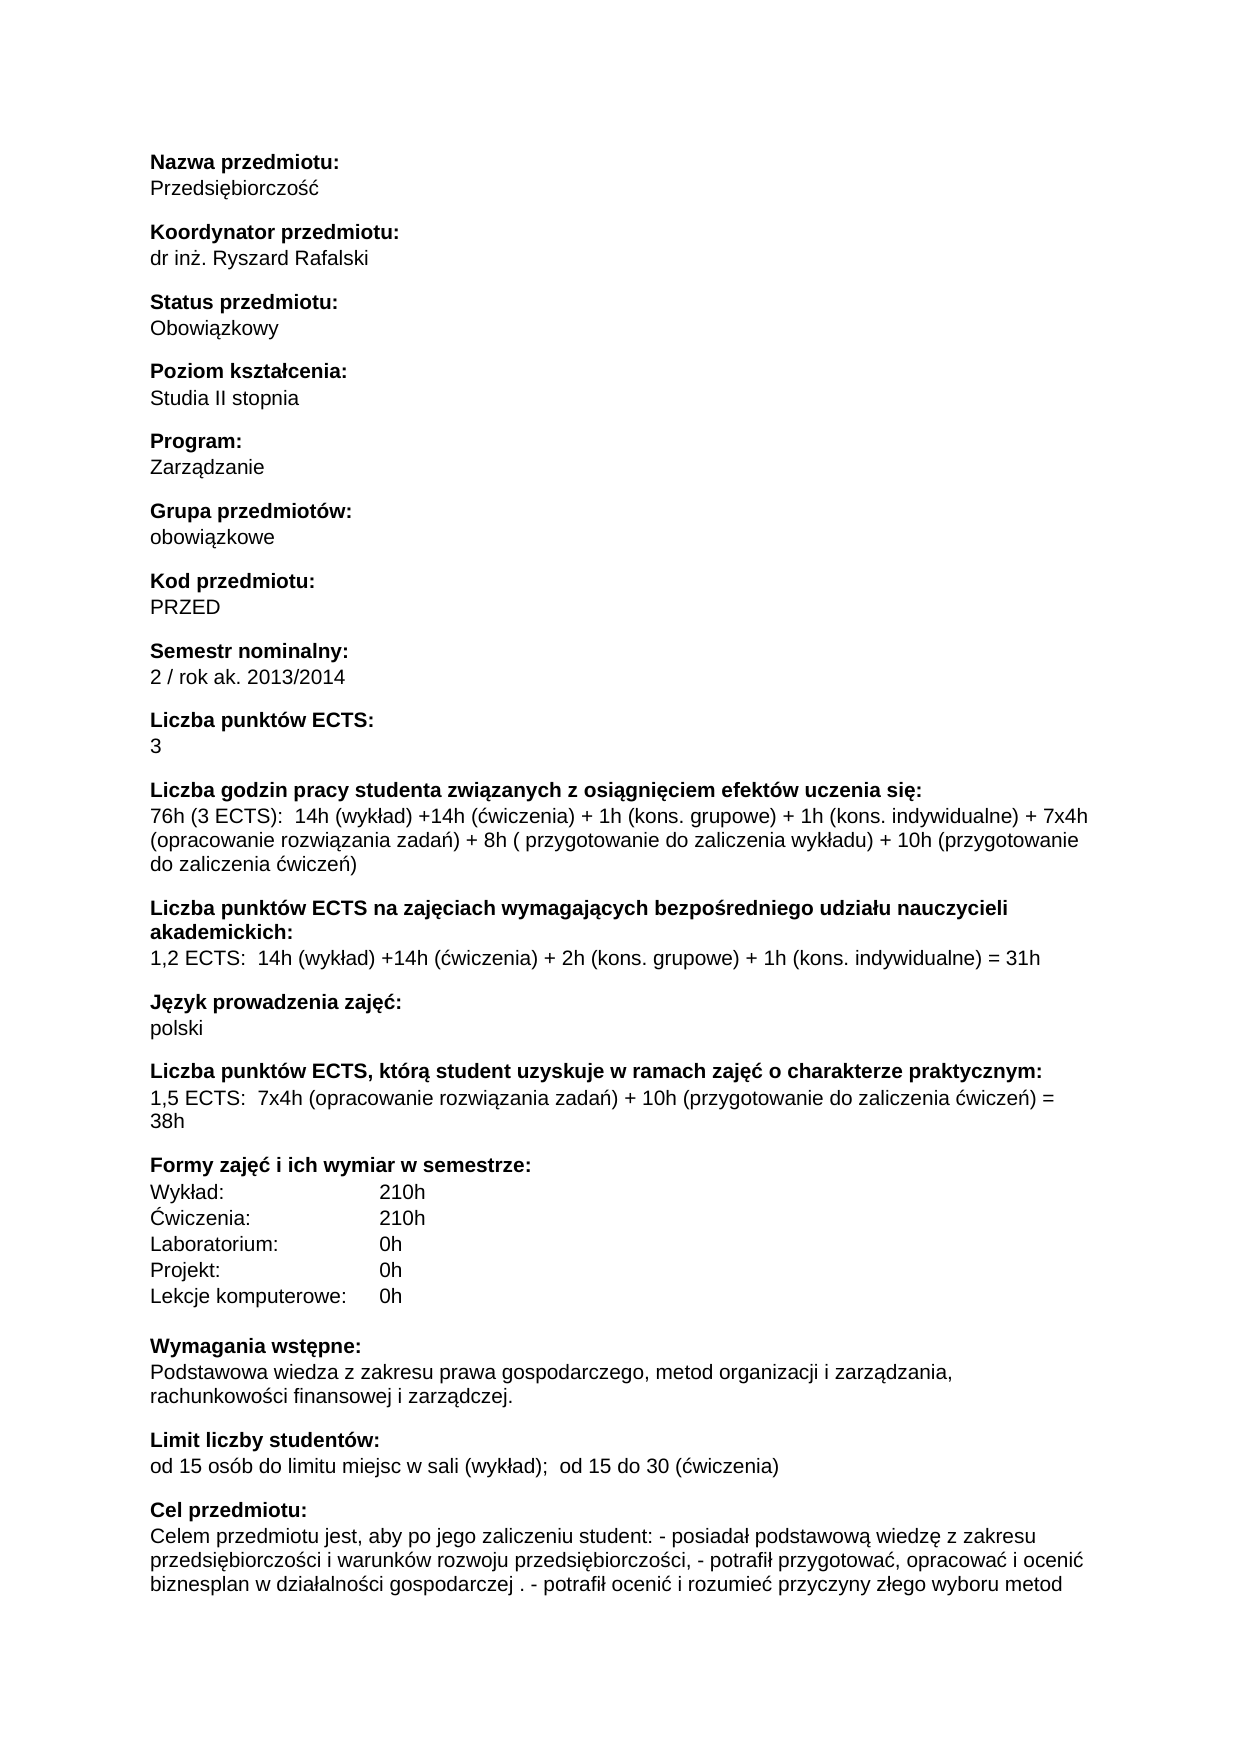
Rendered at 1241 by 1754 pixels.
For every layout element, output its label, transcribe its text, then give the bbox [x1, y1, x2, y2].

text Status przedmiotu: [150, 289, 1090, 313]
text dr inż. Ryszard Rafalski [150, 246, 1090, 270]
table_cell Lekcje komputerowe: [140, 1284, 367, 1308]
text Koordynator przedmiotu: [150, 220, 1090, 244]
text Liczba punktów ECTS: [150, 708, 1090, 732]
text Język prowadzenia zajęć: [150, 989, 1090, 1013]
text od 15 osób do limitu miejsc w sali (wykład); od 15 do 30 (ćwiczenia) [150, 1454, 1090, 1478]
table_cell Laboratorium: [140, 1232, 367, 1256]
table_cell 0h [369, 1282, 597, 1308]
text Kod przedmiotu: [150, 569, 1090, 593]
table_cell 210h [369, 1204, 597, 1230]
text Limit liczby studentów: [150, 1428, 1090, 1452]
text Program: [150, 429, 1090, 453]
table_cell Projekt: [140, 1258, 367, 1282]
text Liczba punktów ECTS na zajęciach wymagających bezpośredniego udziału nauczycieli akademickich: [150, 896, 1090, 944]
text 1,5 ECTS: 7x4h (opracowanie rozwiązania zadań) + 10h (przygotowanie do zaliczenia ćwiczeń) = 38h [150, 1085, 1090, 1133]
table_header 210h [369, 1180, 597, 1204]
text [150, 1523, 1090, 1595]
text PRZED [150, 595, 1090, 619]
table_header Wykład: [140, 1180, 367, 1204]
text 2 / rok ak. 2013/2014 [150, 664, 1090, 688]
text Formy zajęć i ich wymiar w semestrze: [150, 1153, 1090, 1177]
text polski [150, 1016, 1090, 1039]
table_cell 0h [369, 1256, 597, 1282]
text Semestr nominalny: [150, 638, 1090, 662]
text 1,2 ECTS: 14h (wykład) +14h (ćwiczenia) + 2h (kons. grupowe) + 1h (kons. indywidualne) = 31h [150, 946, 1090, 970]
text Zarządzanie [150, 455, 1090, 479]
text Liczba godzin pracy studenta związanych z osiągnięciem efektów uczenia się: [150, 778, 1090, 802]
text Nazwa przedmiotu: [150, 150, 1090, 174]
text Obowiązkowy [150, 316, 1090, 339]
text 76h (3 ECTS): 14h (wykład) +14h (ćwiczenia) + 1h (kons. grupowe) + 1h (kons. indywidualne) + 7x4h (opracowanie rozwiązania zadań) + 8h ( przygotowanie do zaliczenia wykładu) + 10h (przygotowanie do zaliczenia ćwiczeń) [150, 804, 1090, 876]
text Studia II stopnia [150, 385, 1090, 409]
text Liczba punktów ECTS, którą student uzyskuje w ramach zajęć o charakterze praktycznym: [150, 1059, 1090, 1083]
text Grupa przedmiotów: [150, 499, 1090, 523]
text Przedsiębiorczość [150, 176, 1090, 200]
text obowiązkowe [150, 525, 1090, 549]
text 3 [150, 734, 1090, 758]
table_cell Ćwiczenia: [140, 1206, 367, 1230]
text Cel przedmiotu: [150, 1497, 1090, 1521]
text Wymagania wstępne: [150, 1334, 1090, 1358]
text Poziom kształcenia: [150, 359, 1090, 383]
table_cell 0h [369, 1230, 597, 1256]
text Podstawowa wiedza z zakresu prawa gospodarczego, metod organizacji i zarządzania, rachunkowości finansowej i zarządczej. [150, 1360, 1090, 1408]
